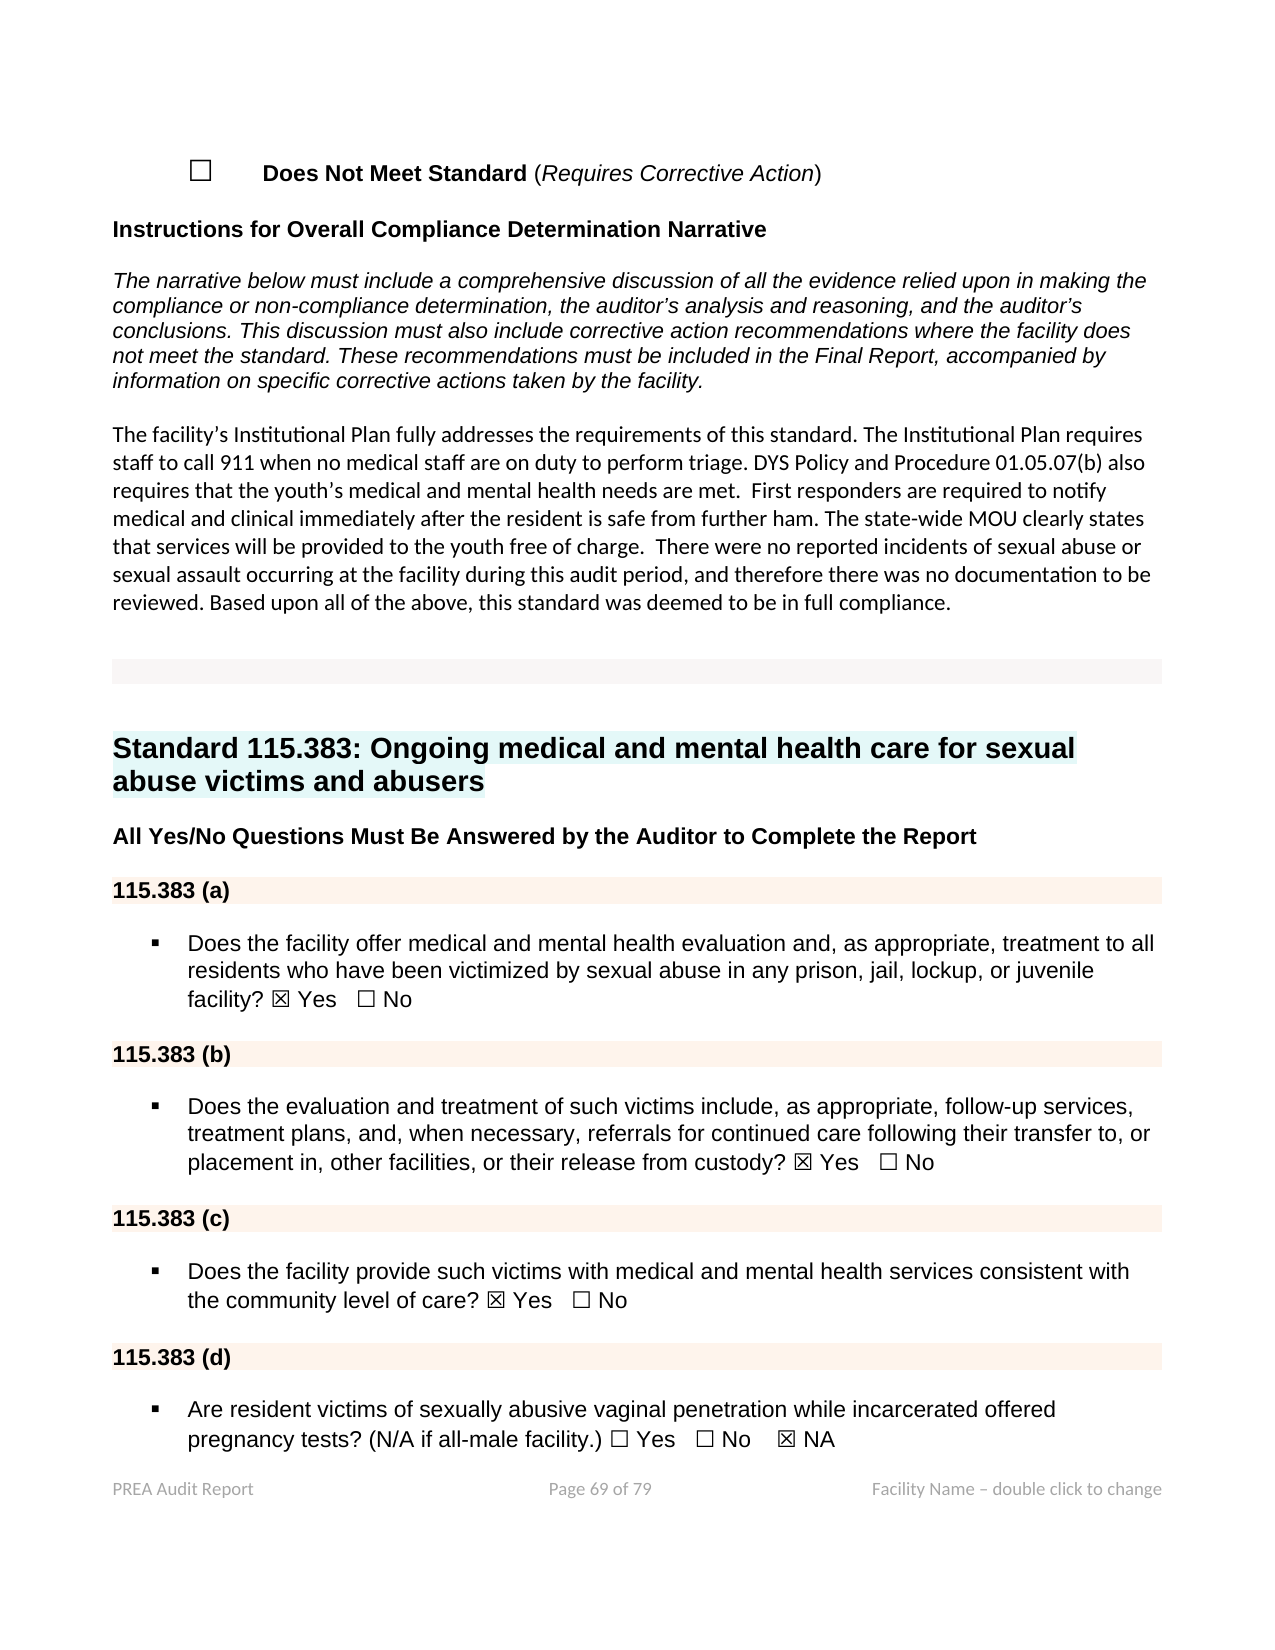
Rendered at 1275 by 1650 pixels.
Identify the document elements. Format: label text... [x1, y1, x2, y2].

list Does the facility provide such victims with medical and mental health services consistent with the community level of care? Yes No [150, 1258, 1162, 1316]
text All Yes/No Questions Must Be Answered by the Auditor to Complete the Report [112, 823, 1162, 849]
text 115.383 (a) [112, 877, 1162, 904]
text Instructions for Overall Compliance Determination Narrative [112, 216, 1162, 242]
list Does the facility offer medical and mental health evaluation and, as appropriate, treatment to all residents who have been victimized by sexual abuse in any prison, jail, lockup, or juvenile facility? Yes No [150, 930, 1162, 1014]
text 115.383 (b) [112, 1041, 1162, 1067]
text 115.383 (d) [112, 1343, 1162, 1370]
list Are resident victims of sexually abusive vaginal penetration while incarcerated offered pregnancy tests? (N/A if all-male facility.) Yes No NA [150, 1396, 1162, 1454]
list Does the evaluation and treatment of such victims include, as appropriate, follow-up services, treatment plans, and, when necessary, referrals for continued care following their transfer to, or placement in, other facilities, or their release from custody? Yes No [150, 1093, 1162, 1177]
text 115.383 (c) [112, 1205, 1162, 1232]
text Standard 115.383: Ongoing medical and mental health care for sexual abuse victims and abusers [485, 731, 1162, 798]
text Does Not Meet Standard (Requires Corrective Action) [187, 150, 1162, 190]
text The narrative below must include a comprehensive discussion of all the evidence relied upon in making the compliance or non-compliance determination, the auditor’s analysis and reasoning, and the auditor’s conclusions. This discussion must also include corrective action recommendations where the facility does not meet the standard. These recommendations must be included in the Final Report, accompanied by information on specific corrective actions taken by the facility. [112, 268, 1162, 394]
